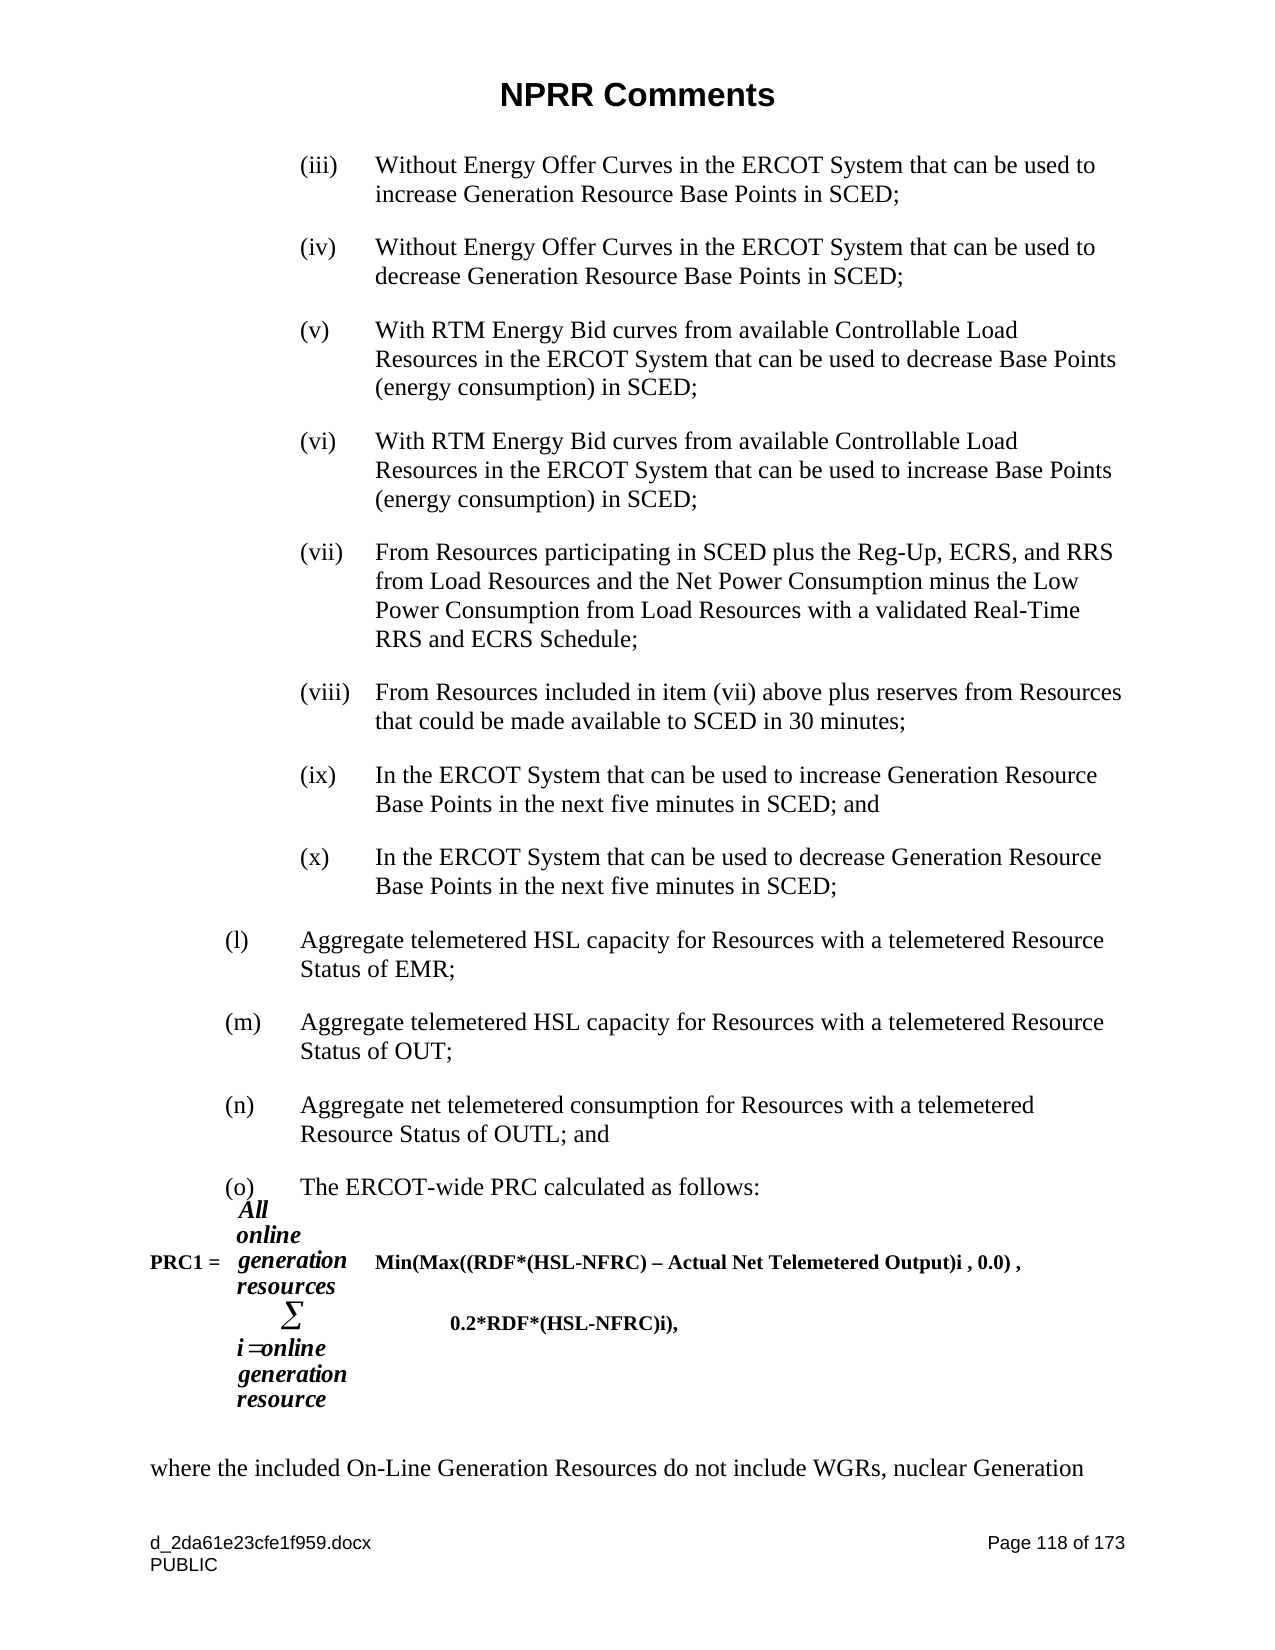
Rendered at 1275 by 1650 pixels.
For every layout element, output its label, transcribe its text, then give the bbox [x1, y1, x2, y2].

text (vi) With RTM Energy Bid curves from available Controllable Load Resources in the ERCOT System that can be used to increase Base Points (energy consumption) in SCED; [300, 426, 1125, 512]
text (l) Aggregate telemetered HSL capacity for Resources with a telemetered Resource Status of EMR; [225, 925, 1125, 982]
text (n) Aggregate net telemetered consumption for Resources with a telemetered Resource Status of OUTL; and [225, 1090, 1125, 1147]
text (iii) Without Energy Offer Curves in the ERCOT System that can be used to increase Generation Resource Base Points in SCED; [300, 150, 1125, 207]
text (viii) From Resources included in item (vii) above plus reserves from Resources that could be made available to SCED in 30 minutes; [300, 677, 1125, 735]
text (vii) From Resources participating in SCED plus the Reg-Up, ECRS, and RRS from Load Resources and the Net Power Consumption minus the Low Power Consumption from Load Resources with a validated Real-Time RRS and ECRS Schedule; [300, 537, 1125, 652]
text (o) The ERCOT-wide PRC calculated as follows: [225, 1172, 1125, 1201]
text where the included On-Line Generation Resources do not include WGRs, nuclear Generation [150, 1453, 1237, 1482]
text PRC1 = Min(Max((RDF*(HSL-NFRC) – Actual Net Telemetered Output)i , 0.0) , 0.2*RDF*(HSL-NFRC)i), [150, 1250, 1125, 1371]
text (ix) In the ERCOT System that can be used to increase Generation Resource Base Points in the next five minutes in SCED; and [300, 760, 1125, 817]
text (v) With RTM Energy Bid curves from available Controllable Load Resources in the ERCOT System that can be used to decrease Base Points (energy consumption) in SCED; [300, 315, 1125, 401]
text (m) Aggregate telemetered HSL capacity for Resources with a telemetered Resource Status of OUT; [225, 1007, 1125, 1065]
text (x) In the ERCOT System that can be used to decrease Generation Resource Base Points in the next five minutes in SCED; [300, 842, 1125, 900]
text (iv) Without Energy Offer Curves in the ERCOT System that can be used to decrease Generation Resource Base Points in SCED; [300, 232, 1125, 290]
